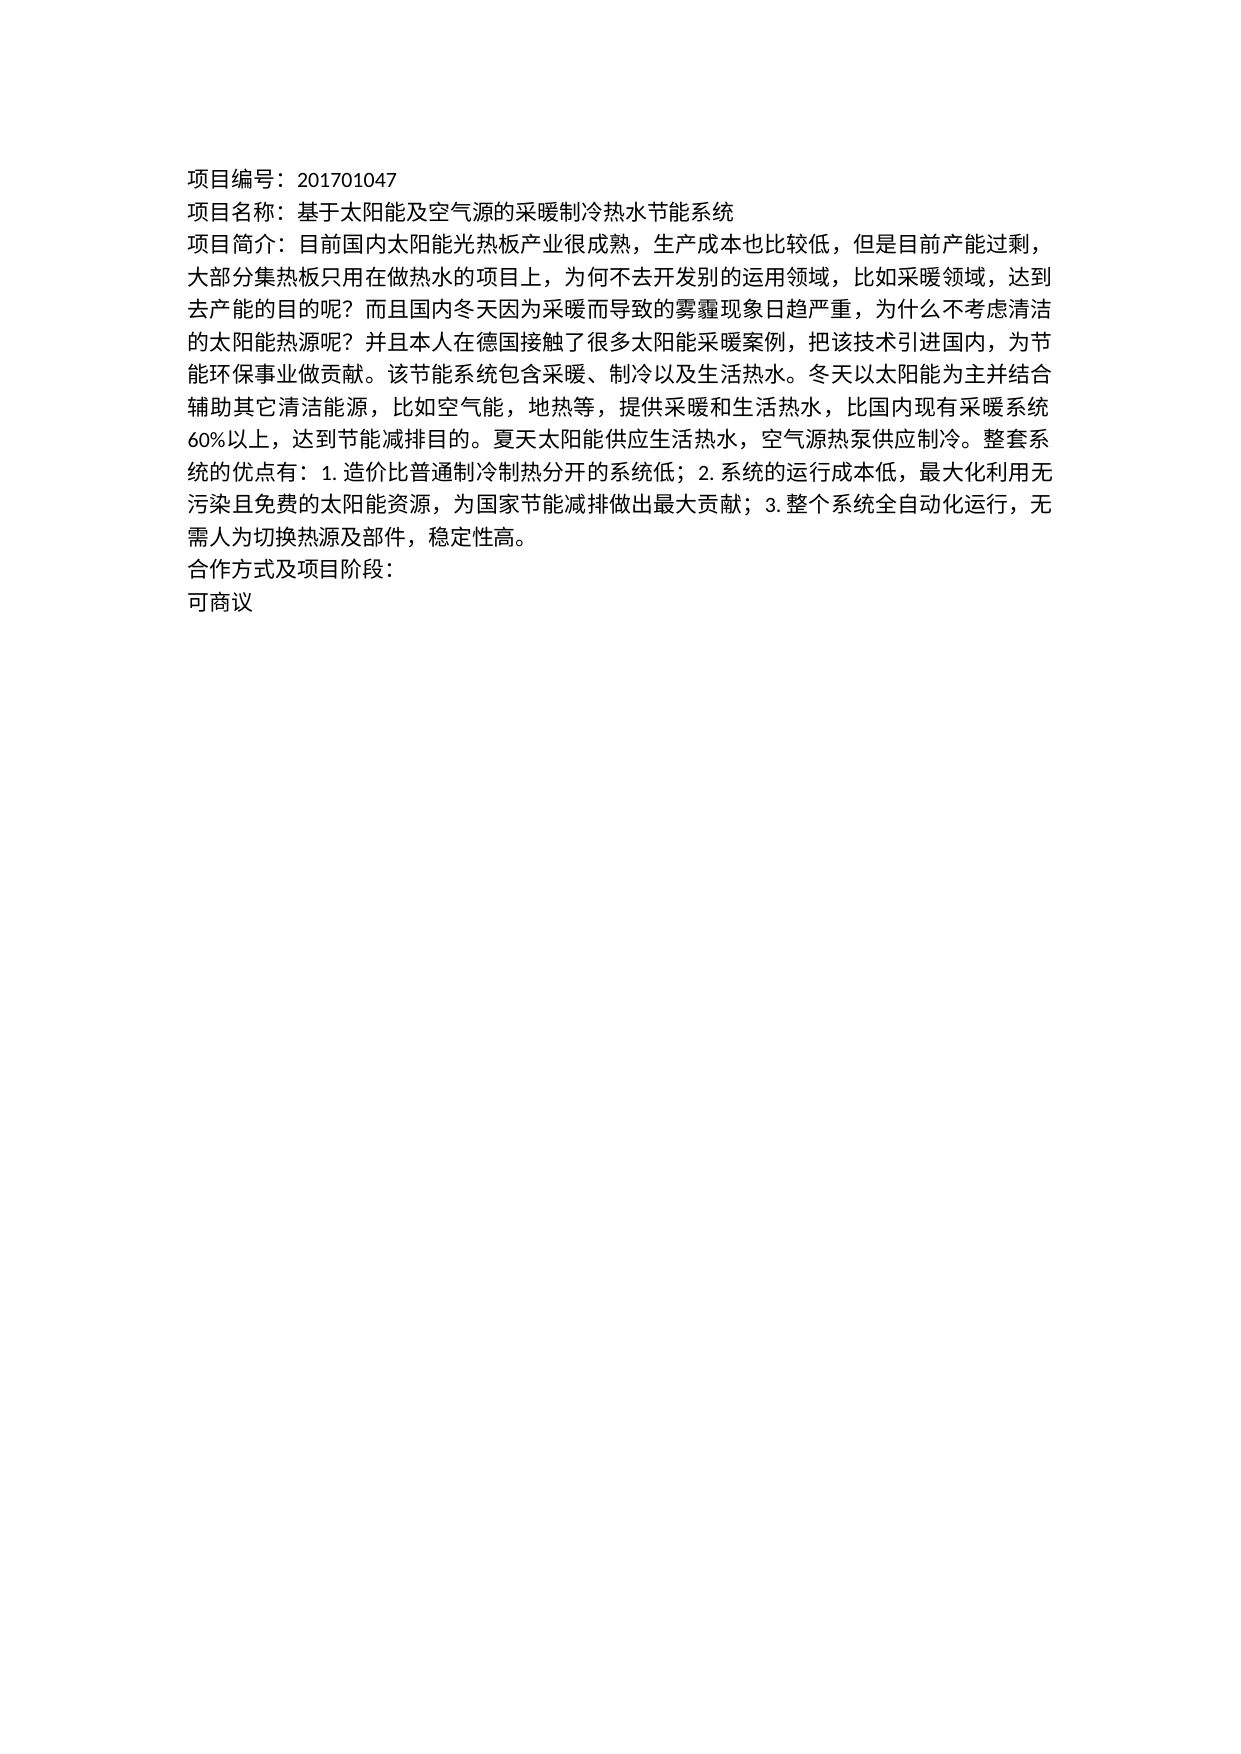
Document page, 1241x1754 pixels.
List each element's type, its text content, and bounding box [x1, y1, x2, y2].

text 可商议 [187, 584, 1053, 617]
text 项目简介：目前国内太阳能光热板产业很成熟，生产成本也比较低，但是目前产能过剩，大部分集热板只用在做热水的项目上，为何不去开发别的运用领域，比如采暖领域，达到去产能的目的呢？而且国内冬天因为采暖而导致的雾霾现象日趋严重，为什么不考虑清洁的太阳能热源呢？并且本人在德国接触了很多太阳能采暖案例，把该技术引进国内，为节能环保事业做贡献。该节能系统包含采暖、制冷以及生活热水。冬天以太阳能为主并结合辅助其它清洁能源，比如空气能，地热等，提供采暖和生活热水，比国内现有采暖系统60%以上，达到节能减排目的。夏天太阳能供应生活热水，空气源热泵供应制冷。整套系统的优点有：1. 造价比普通制冷制热分开的系统低；2. 系统的运行成本低，最大化利用无污染且免费的太阳能资源，为国家节能减排做出最大贡献；3. 整个系统全自动化运行，无需人为切换热源及部件，稳定性高。 [187, 227, 1053, 552]
text 项目编号：201701047 [187, 162, 1053, 194]
text 项目名称：基于太阳能及空气源的采暖制冷热水节能系统 [187, 194, 1053, 227]
text 合作方式及项目阶段： [187, 552, 1053, 584]
